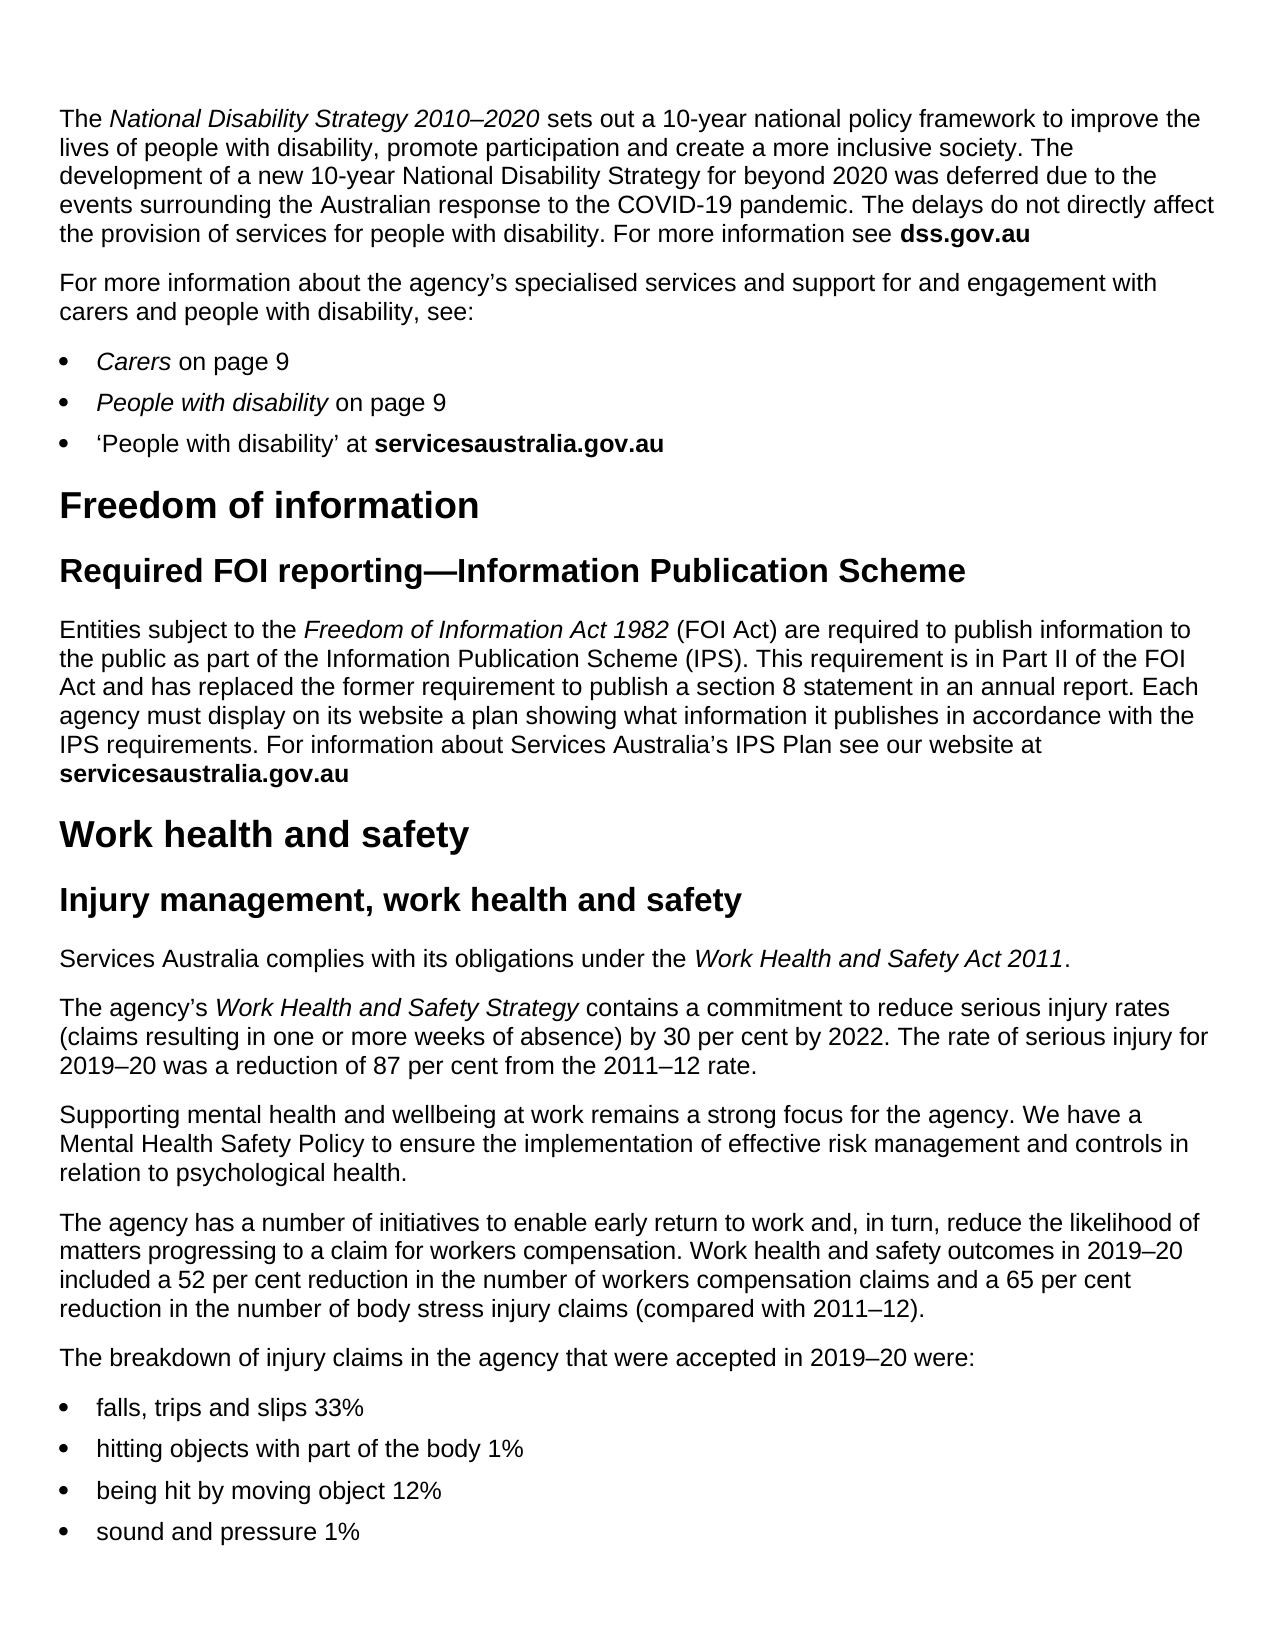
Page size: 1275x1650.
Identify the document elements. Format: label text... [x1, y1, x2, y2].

list ‘People with disability’ at servicesaustralia.gov.au [59, 429, 1216, 458]
subtitle Freedom of information [59, 483, 1216, 526]
list sound and pressure 1% [59, 1517, 1216, 1546]
text The agency’s Work Health and Safety Strategy contains a commitment to reduce serious injury rates (claims resulting in one or more weeks of absence) by 30 per cent by 2022. The rate of serious injury for 2019–20 was a reduction of 87 per cent from the 2011–12 rate. [59, 993, 1216, 1080]
subtitle Work health and safety [59, 812, 1216, 855]
text The National Disability Strategy 2010–2020 sets out a 10-year national policy framework to improve the lives of people with disability, promote participation and create a more inclusive society. The development of a new 10-year National Disability Strategy for beyond 2020 was deferred due to the events surrounding the Australian response to the COVID-19 pandemic. The delays do not directly affect the provision of services for people with disability. For more information see dss.gov.au [59, 104, 1216, 247]
text For more information about the agency’s specialised services and support for and engagement with carers and people with disability, see: [59, 268, 1216, 326]
text Services Australia complies with its obligations under the Work Health and Safety Act 2011. [59, 944, 1216, 973]
list People with disability on page 9 [59, 388, 1216, 417]
subtitle Injury management, work health and safety [59, 880, 1216, 919]
text The breakdown of injury claims in the agency that were accepted in 2019–20 were: [59, 1343, 1216, 1372]
list Carers on page 9 [59, 347, 1216, 376]
text The agency has a number of initiatives to enable early return to work and, in turn, reduce the likelihood of matters progressing to a claim for workers compensation. Work health and safety outcomes in 2019–20 included a 52 per cent reduction in the number of workers compensation claims and a 65 per cent reduction in the number of body stress injury claims (compared with 2011–12). [59, 1208, 1216, 1323]
list hitting objects with part of the body 1% [59, 1434, 1216, 1463]
list being hit by moving object 12% [59, 1476, 1216, 1504]
text Entities subject to the Freedom of Information Act 1982 (FOI Act) are required to publish information to the public as part of the Information Publication Scheme (IPS). This requirement is in Part II of the FOI Act and has replaced the former requirement to publish a section 8 statement in an annual report. Each agency must display on its website a plan showing what information it publishes in accordance with the IPS requirements. For information about Services Australia’s IPS Plan see our website at servicesaustralia.gov.au [59, 615, 1216, 787]
list falls, trips and slips 33% [59, 1393, 1216, 1422]
text Supporting mental health and wellbeing at work remains a strong focus for the agency. We have a Mental Health Safety Policy to ensure the implementation of effective risk management and controls in relation to psychological health. [59, 1101, 1216, 1187]
subtitle Required FOI reporting—Information Publication Scheme [59, 551, 1216, 590]
